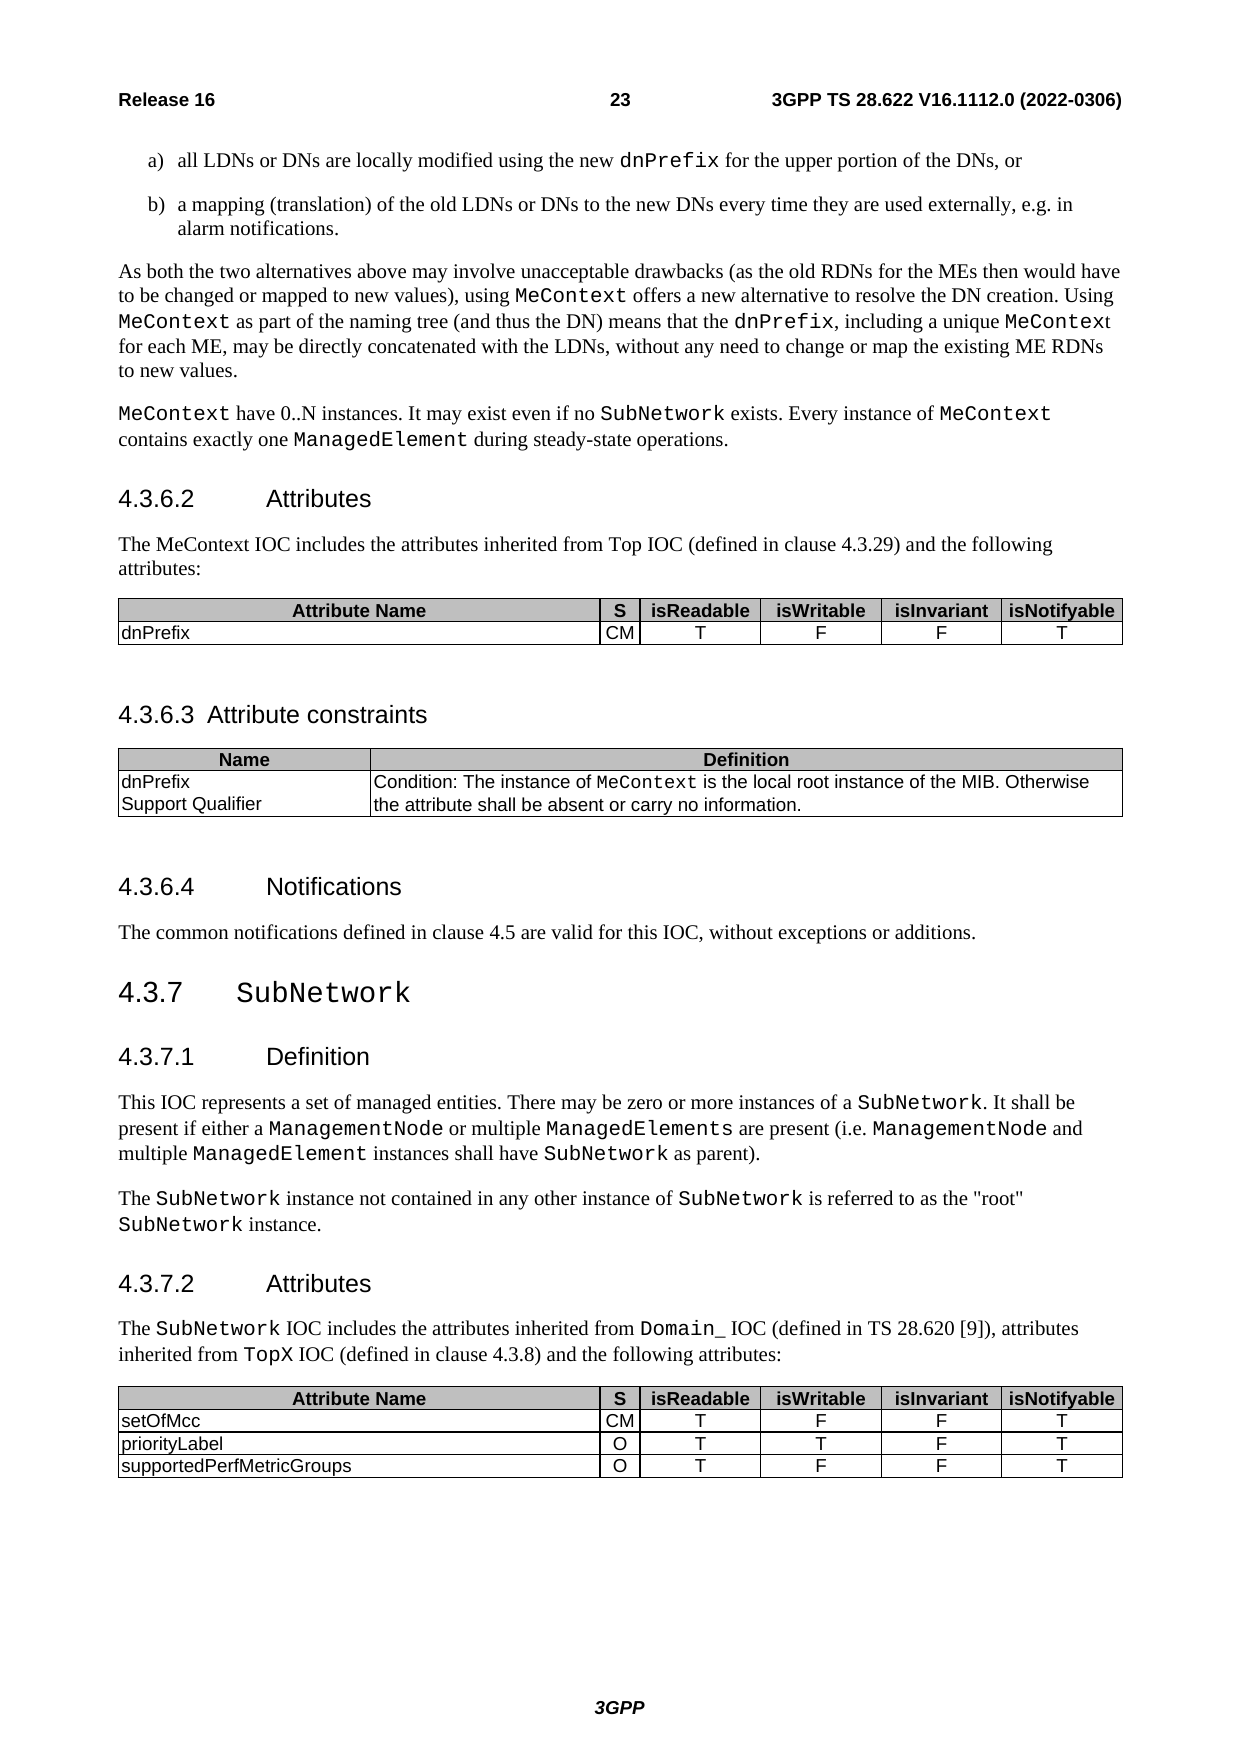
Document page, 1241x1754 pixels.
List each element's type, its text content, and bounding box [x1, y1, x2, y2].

subtitle 4.3.6.3 Attribute constraints [118, 700, 1122, 729]
text The SubNetwork instance not contained in any other instance of SubNetwork is referred to as the "root" SubNetwork instance. [118, 1186, 1122, 1237]
table_header S [601, 1387, 639, 1409]
text As both the two alternatives above may involve unacceptable drawbacks (as the old RDNs for the MEs then would have to be changed or mapped to new values), using MeContext offers a new alternative to resolve the DN creation. Using MeContext as part of the naming tree (and thus the DN) means that the dnPrefix, including a unique MeContext for each ME, may be directly concatenated with the LDNs, without any need to change or map the existing ME RDNs to new values. [118, 259, 1122, 382]
table_cell T [761, 1433, 881, 1454]
table_cell T [641, 1455, 760, 1477]
table_header isNotifyable [1002, 1387, 1122, 1409]
table_cell F [882, 1433, 1001, 1454]
text The SubNetwork IOC includes the attributes inherited from Domain_ IOC (defined in TS 28.620 [9]), attributes inherited from TopX IOC (defined in clause 4.3.8) and the following attributes: [118, 1316, 1122, 1367]
table_cell dnPrefix Support Qualifier [119, 771, 370, 816]
table_cell Condition: The instance of MeContext is the local root instance of the MIB. Otherwise the attribute shall be absent or carry no information. [371, 771, 1122, 816]
table_cell T [641, 622, 760, 643]
text MeContext have 0..N instances. It may exist even if no SubNetwork exists. Every instance of MeContext contains exactly one ManagedElement during steady-state operations. [118, 401, 1122, 453]
table_header S [601, 599, 639, 621]
table_header Name [119, 749, 370, 770]
table_cell T [641, 1433, 760, 1454]
table_header isNotifyable [1002, 599, 1122, 621]
table_cell setOfMcc [119, 1410, 599, 1431]
subtitle 4.3.6.2 Attributes [118, 484, 1122, 513]
table_cell O [601, 1433, 639, 1454]
table_header Attribute Name [119, 1387, 599, 1409]
table_cell T [1002, 1410, 1122, 1431]
text b) a mapping (translation) of the old LDNs or DNs to the new DNs every time they are used externally, e.g. in alarm notifications. [148, 192, 1122, 240]
table_header isReadable [641, 1387, 760, 1409]
table_header Attribute Name [119, 599, 599, 621]
table_cell F [882, 622, 1001, 643]
text This IOC represents a set of managed entities. There may be zero or more instances of a SubNetwork. It shall be present if either a ManagementNode or multiple ManagedElements are present (i.e. ManagementNode and multiple ManagedElement instances shall have SubNetwork as parent). [118, 1090, 1122, 1167]
subtitle 4.3.6.4 Notifications [118, 872, 1122, 901]
table_header isWritable [761, 599, 881, 621]
table_cell T [1002, 1455, 1122, 1477]
subtitle 4.3.7.2 Attributes [118, 1268, 1122, 1297]
table_cell F [761, 1455, 881, 1477]
table_cell F [761, 1410, 881, 1431]
text The common notifications defined in clause 4.5 are valid for this IOC, without exceptions or additions. [118, 920, 1122, 944]
table_cell dnPrefix [119, 622, 599, 643]
table_cell T [641, 1410, 760, 1431]
table_cell supportedPerfMetricGroups [119, 1455, 599, 1477]
table_cell F [761, 622, 881, 643]
table_cell F [882, 1455, 1001, 1477]
table_header isWritable [761, 1387, 881, 1409]
table_cell T [1002, 622, 1122, 643]
table_cell CM [601, 1410, 639, 1431]
text a) all LDNs or DNs are locally modified using the new dnPrefix for the upper portion of the DNs, or [148, 147, 1122, 173]
table_cell priorityLabel [119, 1433, 599, 1454]
table_header isReadable [641, 599, 760, 621]
table_header isInvariant [882, 599, 1001, 621]
subtitle 4.3.7 SubNetwork [118, 975, 1122, 1011]
table_cell F [882, 1410, 1001, 1431]
table_cell T [1002, 1433, 1122, 1454]
table_header isInvariant [882, 1387, 1001, 1409]
text The MeContext IOC includes the attributes inherited from Top IOC (defined in clause 4.3.29) and the following attributes: [118, 531, 1122, 579]
subtitle 4.3.7.1 Definition [118, 1042, 1122, 1071]
table_cell O [601, 1455, 639, 1477]
table_header Definition [371, 749, 1122, 770]
table_cell CM [601, 622, 639, 643]
